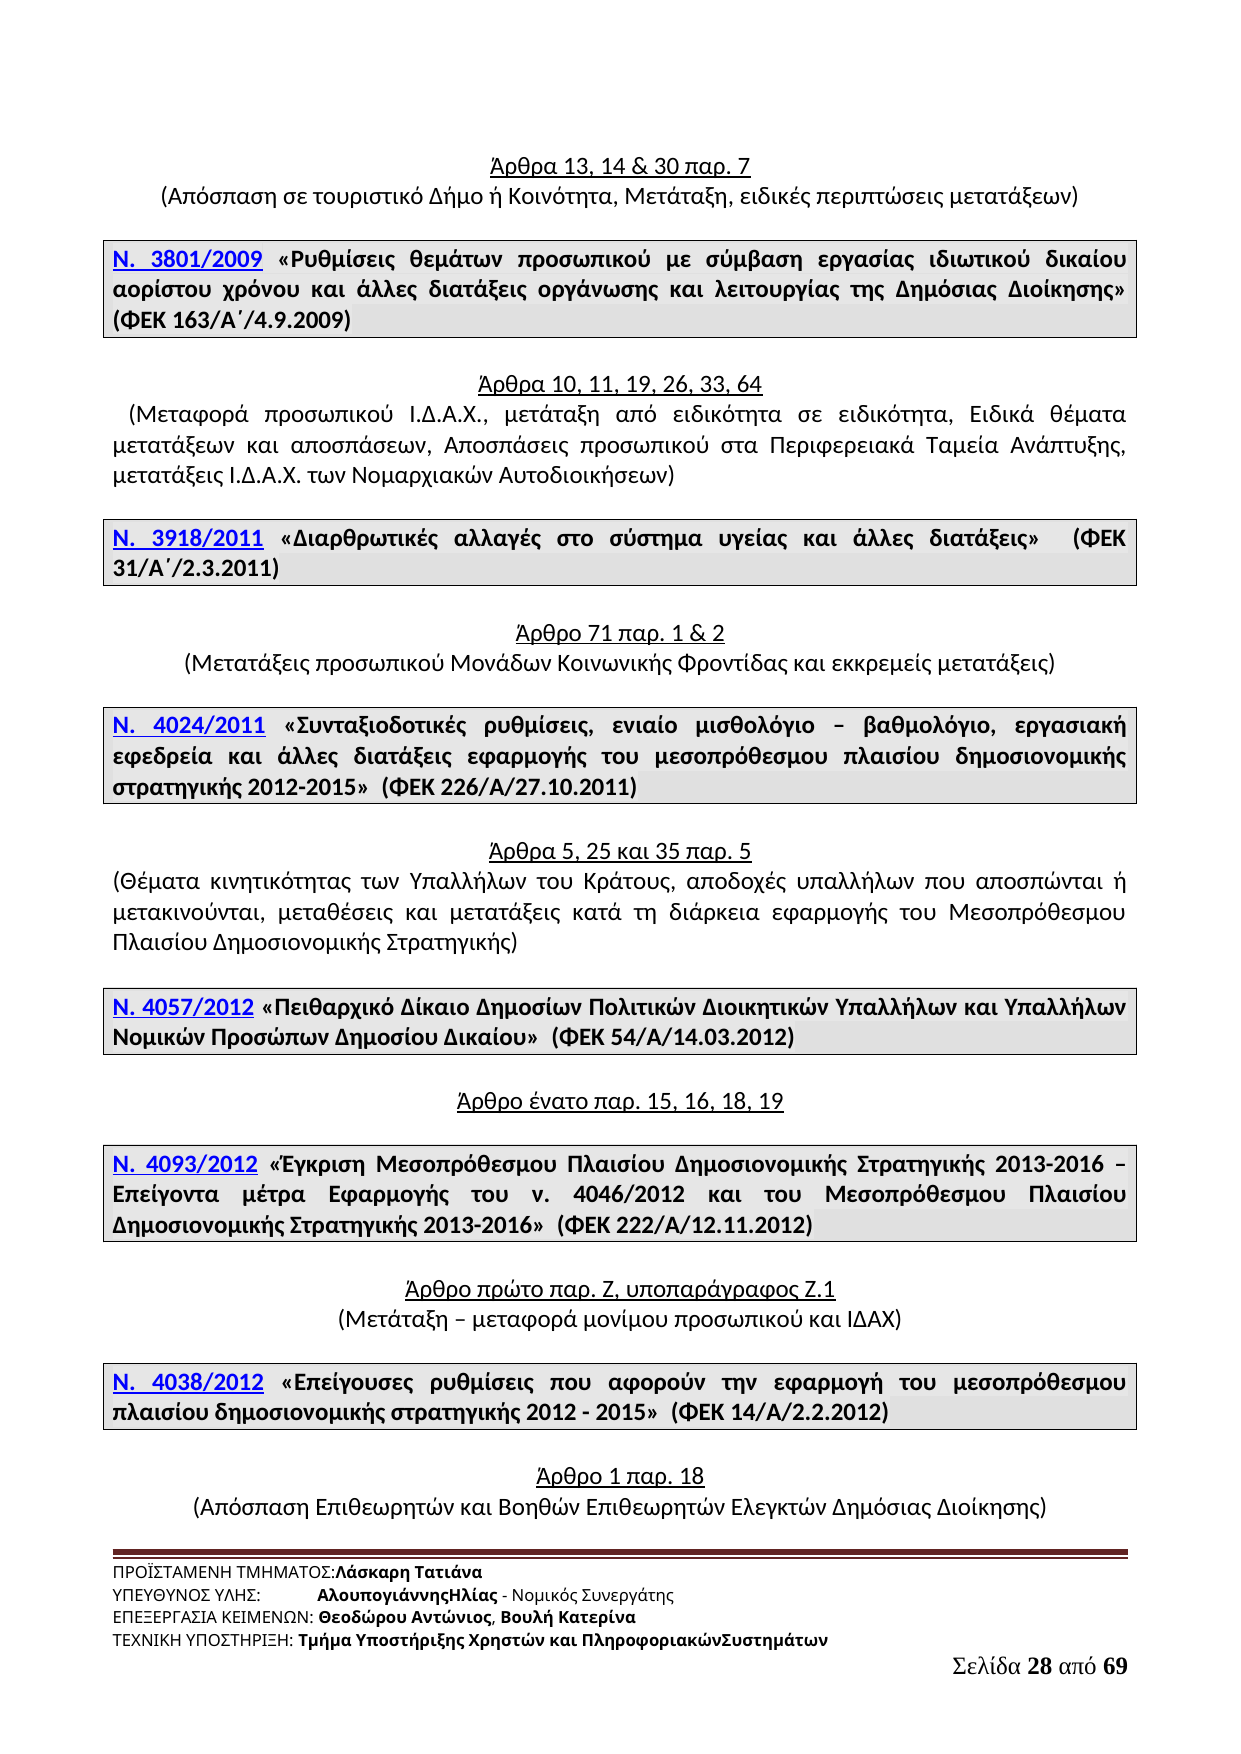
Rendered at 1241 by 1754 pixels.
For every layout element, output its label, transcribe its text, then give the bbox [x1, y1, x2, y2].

text Ν. 3801/2009 «Ρυθμίσεις θεμάτων προσωπικού με σύμβαση εργασίας ιδιωτικού δικαίου αορίστου χρόνου και άλλες διατάξεις οργάνωσης και λειτουργίας της Δημόσιας Διοίκησης» (ΦΕΚ 163/Α΄/4.9.2009) [104, 241, 1136, 337]
text (Μεταφορά προσωπικού Ι.Δ.Α.Χ., μετάταξη από ειδικότητα σε ειδικότητα, Ειδικά θέματα μετατάξεων και αποσπάσεων, Αποσπάσεις προσωπικού στα Περιφερειακά Ταμεία Ανάπτυξης, μετατάξεις Ι.Δ.Α.Χ. των Νομαρχιακών Αυτοδιοικήσεων) [112, 399, 1128, 490]
text Άρθρα 10, 11, 19, 26, 33, 64 [112, 368, 1128, 399]
text (Μετάταξη – μεταφορά μονίμου προσωπικού και ΙΔΑΧ) [112, 1303, 1128, 1334]
text (Θέματα κινητικότητας των Υπαλλήλων του Κράτους, αποδοχές υπαλλήλων που αποσπώνται ή μετακινούνται, μεταθέσεις και μετατάξεις κατά τη διάρκεια εφαρμογής του Μεσοπρόθεσμου Πλαισίου Δημοσιονομικής Στρατηγικής) [112, 865, 1128, 957]
text N. 4057/2012 «Πειθαρχικό Δίκαιο Δημοσίων Πολιτικών Διοικητικών Υπαλλήλων και Υπαλλήλων Νομικών Προσώπων Δημοσίου Δικαίου» (ΦΕΚ 54/Α/14.03.2012) [104, 989, 1136, 1054]
text (Απόσπαση σε τουριστικό Δήμο ή Κοινότητα, Μετάταξη, ειδικές περιπτώσεις μετατάξεων) [112, 181, 1128, 211]
text (Απόσπαση Επιθεωρητών και Βοηθών Επιθεωρητών Ελεγκτών Δημόσιας Διοίκησης) [112, 1491, 1128, 1522]
text Ν. 4024/2011 «Συνταξιοδοτικές ρυθμίσεις, ενιαίο μισθολόγιο – βαθμολόγιο, εργασιακή εφεδρεία και άλλες διατάξεις εφαρμογής του μεσοπρόθεσμου πλαισίου δημοσιονομικής στρατηγικής 2012-2015» (ΦΕΚ 226/Α/27.10.2011) [104, 708, 1136, 803]
text Άρθρα 13, 14 & 30 παρ. 7 [112, 150, 1128, 181]
text Άρθρο ένατο παρ. 15, 16, 18, 19 [112, 1085, 1128, 1116]
text Ν. 3918/2011 «Διαρθρωτικές αλλαγές στο σύστημα υγείας και άλλες διατάξεις» (ΦΕΚ 31/Α΄/2.3.2011) [104, 520, 1136, 585]
text Ν. 4038/2012 «Επείγουσες ρυθμίσεις που αφορούν την εφαρμογή του μεσοπρόθεσμου πλαισίου δημοσιονομικής στρατηγικής 2012 - 2015» (ΦΕΚ 14/Α/2.2.2012) [104, 1364, 1136, 1429]
text Άρθρο πρώτο παρ. Ζ, υποπαράγραφος Ζ.1 [112, 1273, 1128, 1303]
text Ν. 4093/2012 «Έγκριση Μεσοπρόθεσμου Πλαισίου Δημοσιονομικής Στρατηγικής 2013-2016 – Επείγοντα μέτρα Εφαρμογής του ν. 4046/2012 και του Μεσοπρόθεσμου Πλαισίου Δημοσιονομικής Στρατηγικής 2013-2016» (ΦΕΚ 222/Α/12.11.2012) [104, 1146, 1136, 1241]
text Άρθρα 5, 25 και 35 παρ. 5 [112, 835, 1128, 865]
text Άρθρο 1 παρ. 18 [112, 1461, 1128, 1491]
text Άρθρο 71 παρ. 1 & 2 [112, 617, 1128, 647]
text (Μετατάξεις προσωπικού Μονάδων Κοινωνικής Φροντίδας και εκκρεμείς μετατάξεις) [112, 647, 1128, 678]
